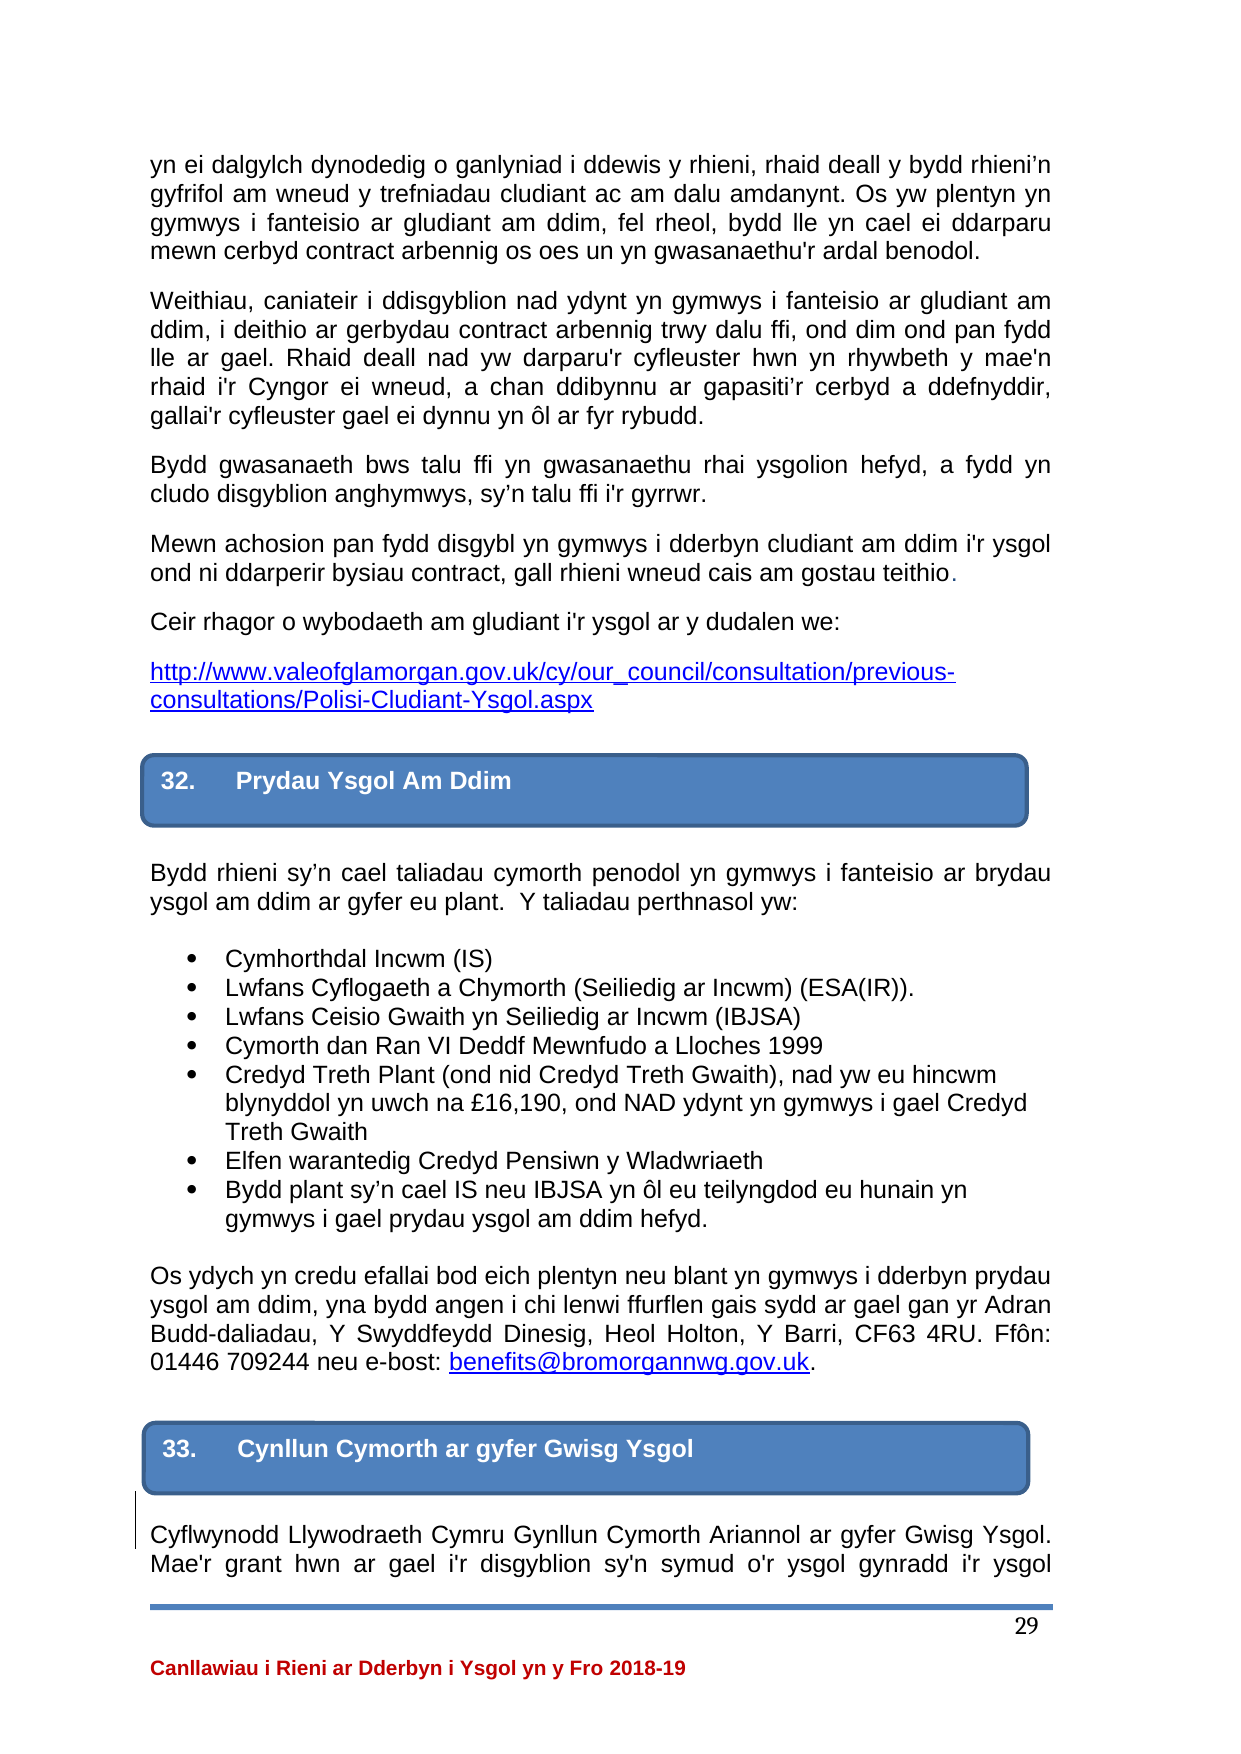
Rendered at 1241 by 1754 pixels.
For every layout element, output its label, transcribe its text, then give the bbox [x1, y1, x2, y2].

text Ceir rhagor o wybodaeth am gludiant i'r ysgol ar y dudalen we: [150, 607, 1053, 636]
text Mewn achosion pan fydd disgybl yn gymwys i dderbyn cludiant am ddim i'r ysgol ond ni ddarperir bysiau contract, gall rhieni wneud cais am gostau teithio. [150, 529, 1053, 586]
list Credyd Treth Plant (ond nid Credyd Treth Gwaith), nad yw eu hincwm blynyddol yn uwch na £16,190, ond NAD ydynt yn gymwys i gael Credyd Treth Gwaith [187, 1059, 1053, 1146]
list Lwfans Cyflogaeth a Chymorth (Seiliedig ar Incwm) (ESA(IR)). [187, 973, 1053, 1002]
text http://www.valeofglamorgan.gov.uk/cy/our_council/consultation/previous-consultations/Polisi-Cludiant-Ysgol.aspx [150, 657, 1053, 714]
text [150, 1520, 1053, 1577]
list Elfen warantedig Credyd Pensiwn y Wladwriaeth [187, 1146, 1053, 1175]
list Bydd plant sy’n cael IS neu IBJSA yn ôl eu teilyngdod eu hunain yn gymwys i gael prydau ysgol am ddim hefyd. [187, 1175, 1053, 1232]
text Bydd rhieni sy’n cael taliadau cymorth penodol yn gymwys i fanteisio ar brydau ysgol am ddim ar gyfer eu plant. Y taliadau perthnasol yw: [150, 858, 1053, 915]
text Weithiau, caniateir i ddisgyblion nad ydynt yn gymwys i fanteisio ar gludiant am ddim, i deithio ar gerbydau contract arbennig trwy dalu ffi, ond dim ond pan fydd lle ar gael. Rhaid deall nad yw darparu'r cyfleuster hwn yn rhywbeth y mae'n rhaid i'r Cyngor ei wneud, a chan ddibynnu ar gapasiti’r cerbyd a ddefnyddir, gallai'r cyfleuster gael ei dynnu yn ôl ar fyr rybudd. [150, 286, 1053, 429]
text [150, 150, 1053, 265]
text Bydd gwasanaeth bws talu ffi yn gwasanaethu rhai ysgolion hefyd, a fydd yn cludo disgyblion anghymwys, sy’n talu ffi i'r gyrrwr. [150, 450, 1053, 508]
list Cymorth dan Ran VI Deddf Mewnfudo a Lloches 1999 [187, 1031, 1053, 1059]
text Os ydych yn credu efallai bod eich plentyn neu blant yn gymwys i dderbyn prydau ysgol am ddim, yna bydd angen i chi lenwi ffurflen gais sydd ar gael gan yr Adran Budd-daliadau, Y Swyddfeydd Dinesig, Heol Holton, Y Barri, CF63 4RU. Ffôn: 01446 709244 neu e-bost: benefits@bromorgannwg.gov.uk. [150, 1261, 1053, 1376]
list Cymhorthdal Incwm (IS) [187, 944, 1053, 973]
list Lwfans Ceisio Gwaith yn Seiliedig ar Incwm (IBJSA) [187, 1002, 1053, 1031]
